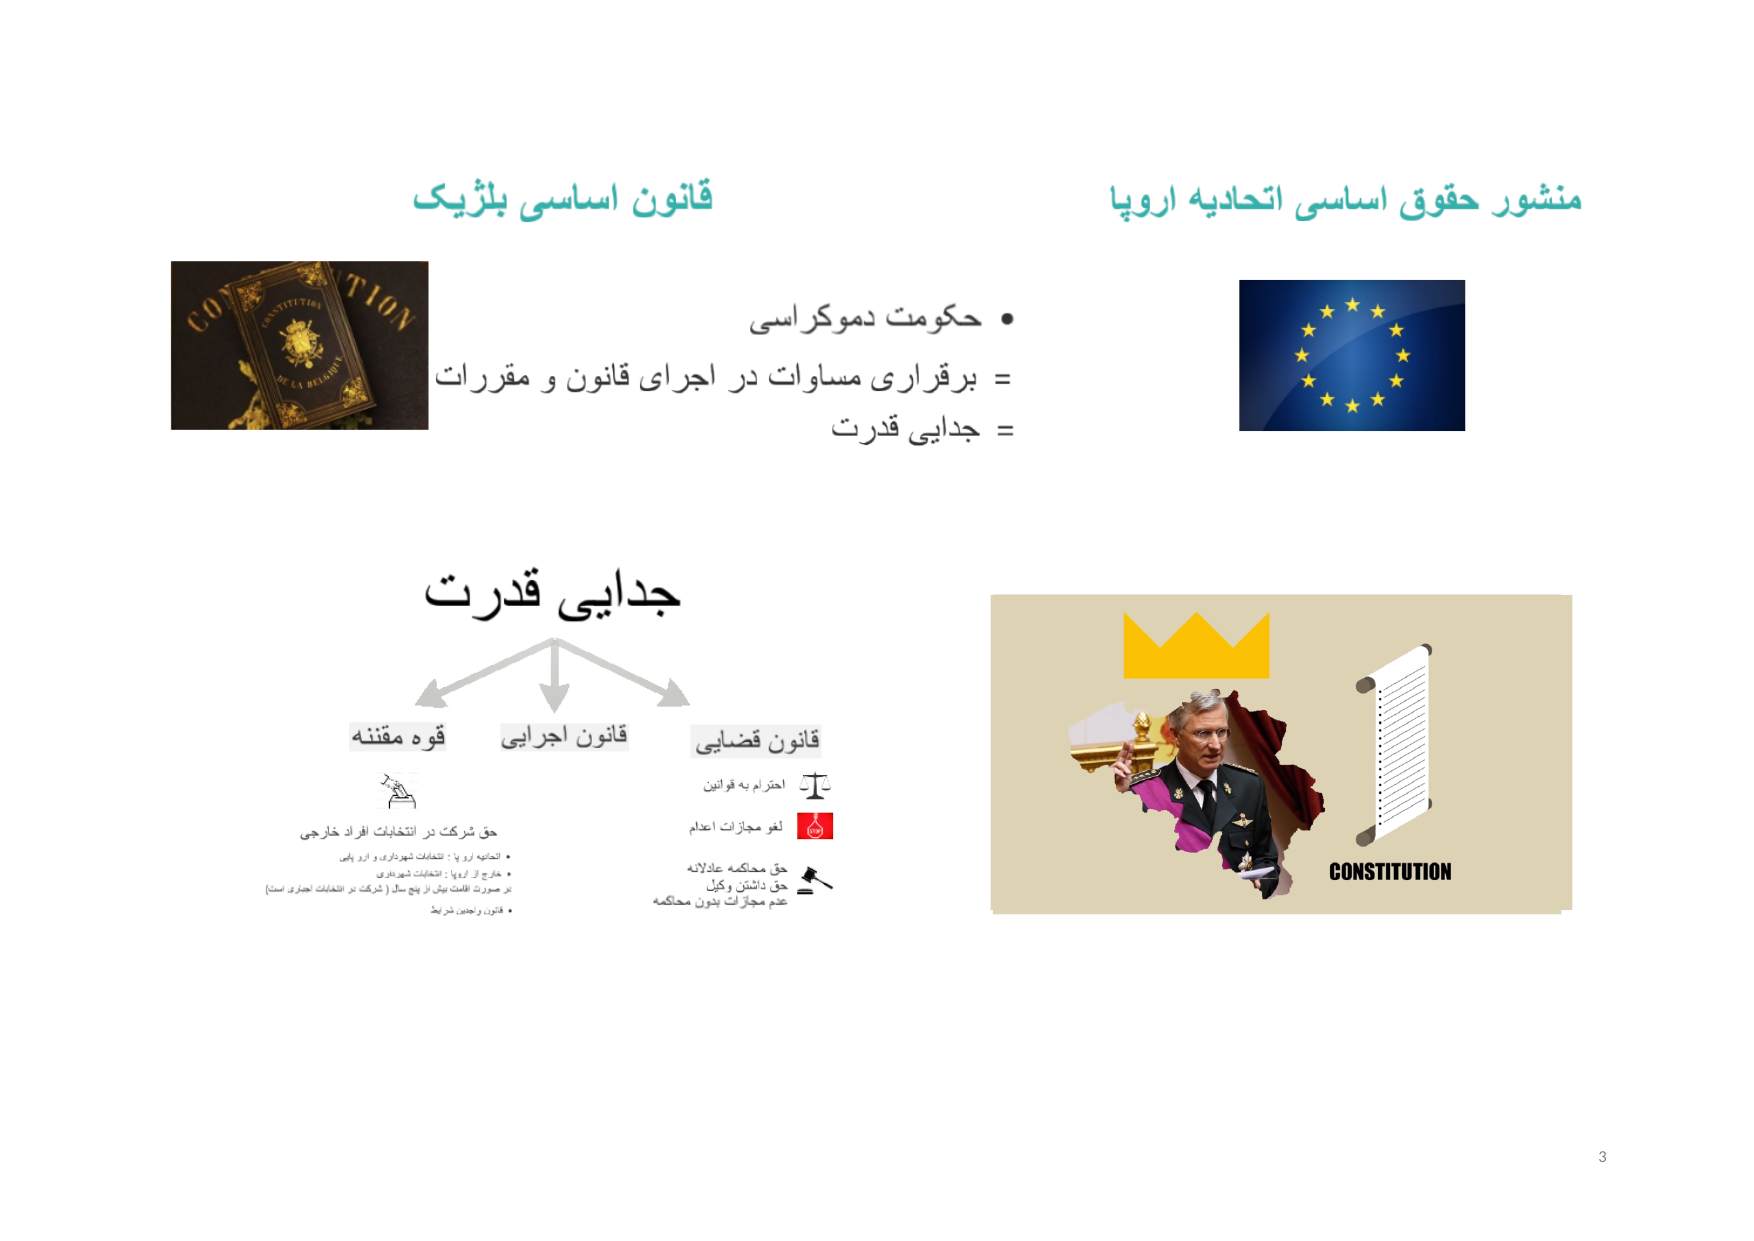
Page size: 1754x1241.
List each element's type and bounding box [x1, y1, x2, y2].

picture [147, 147, 1609, 924]
